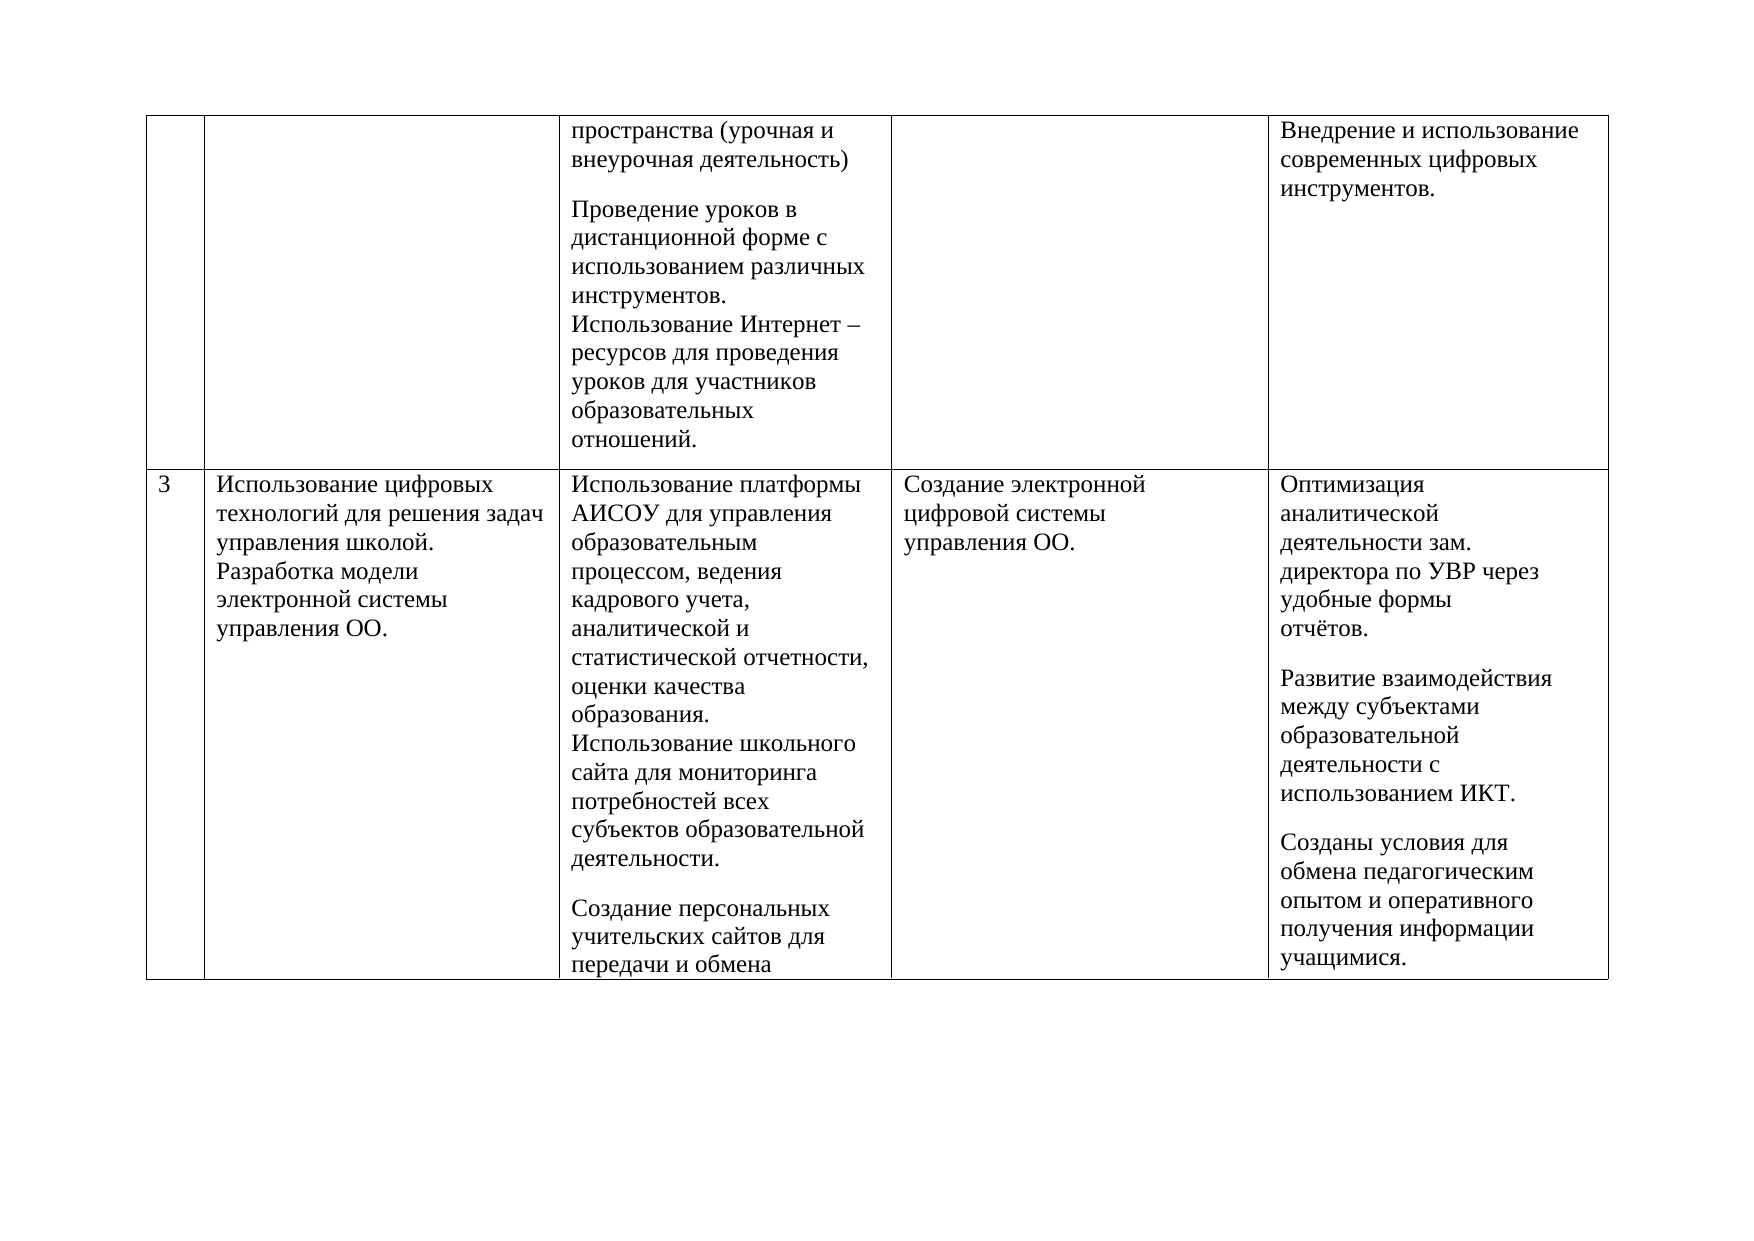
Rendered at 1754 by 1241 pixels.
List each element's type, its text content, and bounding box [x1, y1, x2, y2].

table_header [205, 116, 559, 468]
table_header Внедрение и использование современных цифровых инструментов. [1269, 116, 1608, 468]
table_cell Оптимизация аналитической деятельности зам. директора по УВР через удобные формы отчётов. Развитие взаимодействия между субъектами образовательной деятельности с использованием ИКТ. Созданы условия для обмена педагогическим опытом и оперативного получения информации учащимися. [1268, 470, 1608, 979]
table_header [892, 116, 1268, 468]
table_cell 3 [147, 470, 204, 979]
table_header пространства (урочная и внеурочная деятельность) Проведение уроков в дистанционной форме с использованием различных инструментов. Использование Интернет – ресурсов для проведения уроков для участников образовательных отношений. [560, 116, 891, 468]
table_cell Создание электронной цифровой системы управления ОО. [892, 470, 1268, 979]
table_cell Использование платформы АИСОУ для управления образовательным процессом, ведения кадрового учета, аналитической и статистической отчетности, оценки качества образования. Использование школьного сайта для мониторинга потребностей всех субъектов образовательной деятельности. Создание персональных учительских сайтов для передачи и обмена [559, 470, 892, 979]
table_cell Использование цифровых технологий для решения задач управления школой. Разработка модели электронной системы управления ОО. [205, 470, 559, 979]
table_header [147, 116, 204, 468]
